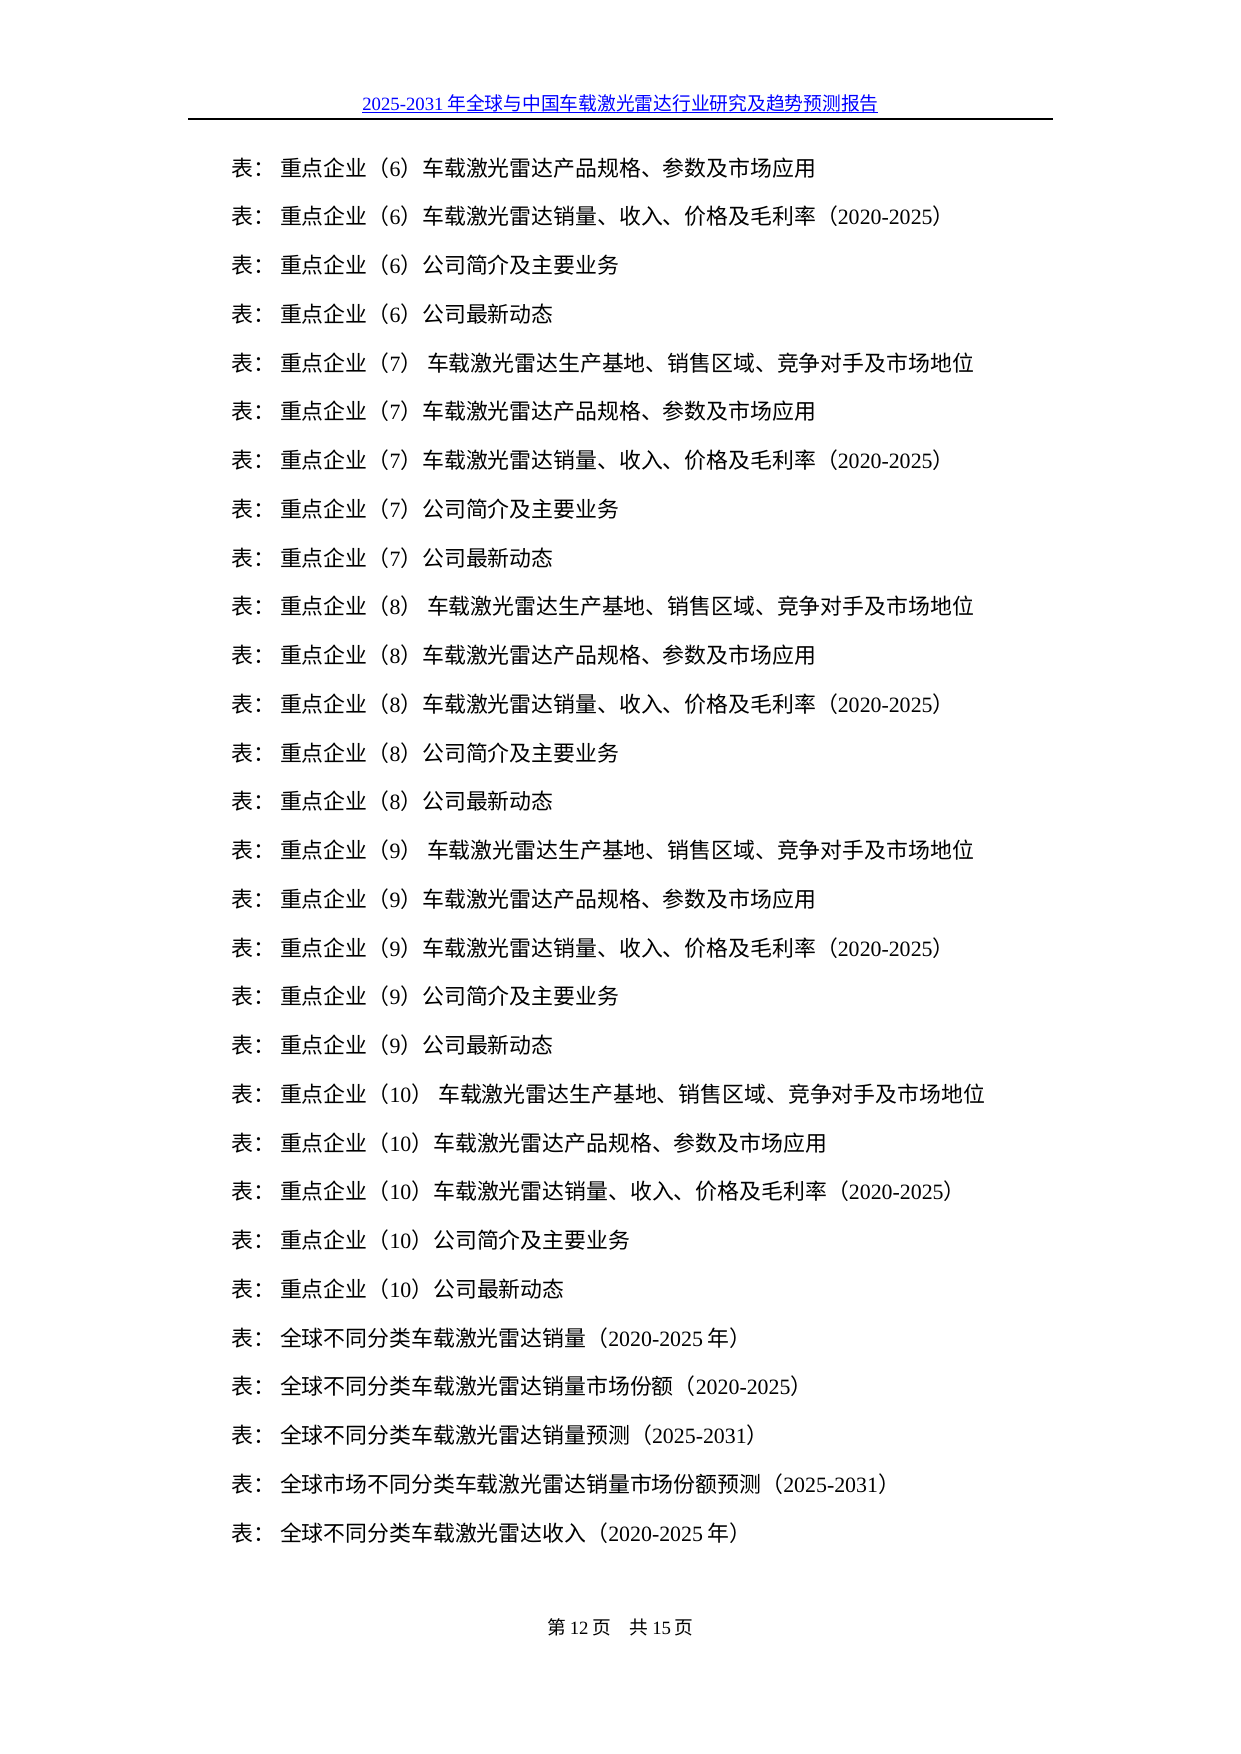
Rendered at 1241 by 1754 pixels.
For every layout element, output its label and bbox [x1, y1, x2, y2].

text [187, 150, 1053, 1548]
